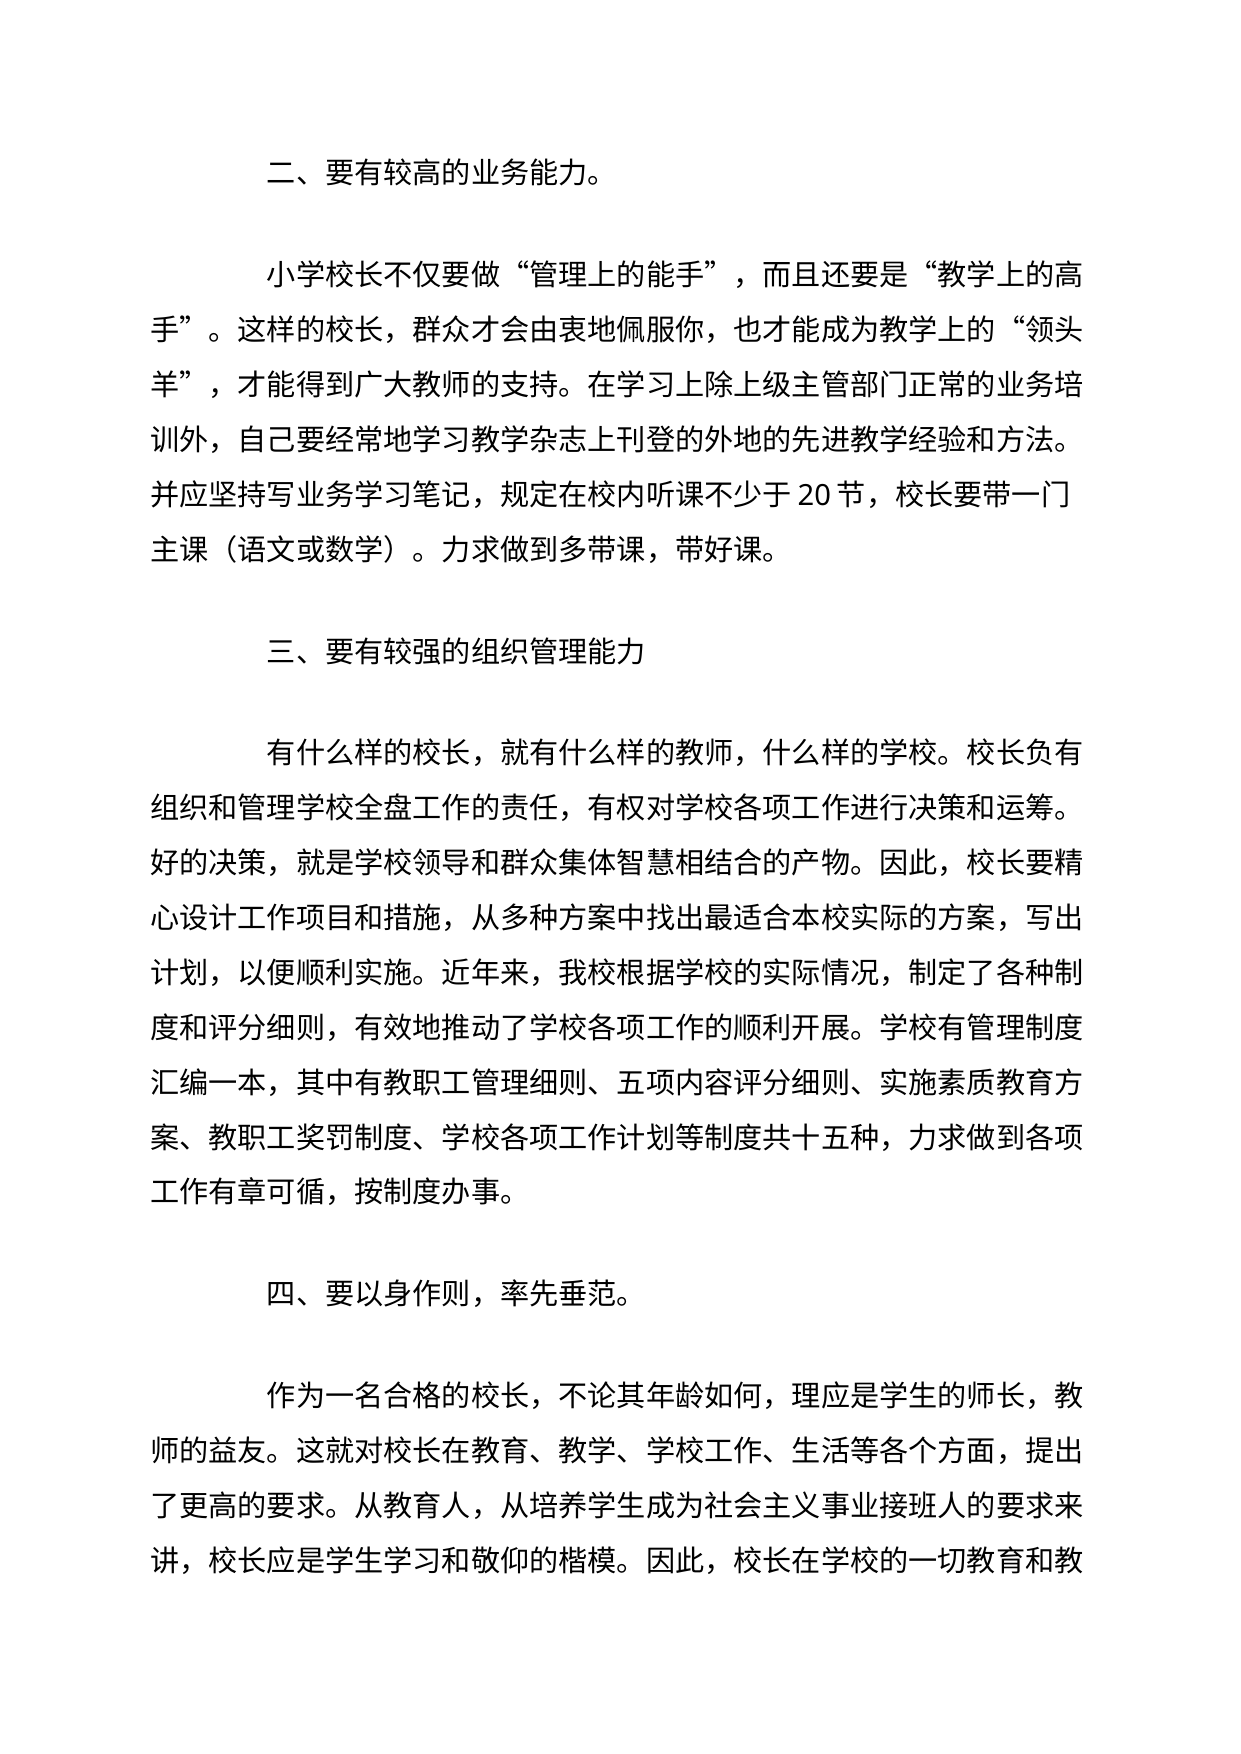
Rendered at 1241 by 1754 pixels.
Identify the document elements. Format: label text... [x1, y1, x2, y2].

text 二、要有较高的业务能力。 [150, 150, 1090, 192]
text 四、要以身作则，率先垂范。 [150, 1271, 1090, 1313]
text 小学校长不仅要做“管理上的能手”，而且还要是“教学上的高手”。这样的校长，群众才会由衷地佩服你，也才能成为教学上的“领头羊”，才能得到广大教师的支持。在学习上除上级主管部门正常的业务培训外，自己要经常地学习教学杂志上刊登的外地的先进教学经验和方法。并应坚持写业务学习笔记，规定在校内听课不少于20节，校长要带一门主课（语文或数学）。力求做到多带课，带好课。 [150, 252, 1090, 569]
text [150, 1373, 1090, 1579]
text 有什么样的校长，就有什么样的教师，什么样的学校。校长负有组织和管理学校全盘工作的责任，有权对学校各项工作进行决策和运筹。好的决策，就是学校领导和群众集体智慧相结合的产物。因此，校长要精心设计工作项目和措施，从多种方案中找出最适合本校实际的方案，写出计划，以便顺利实施。近年来，我校根据学校的实际情况，制定了各种制度和评分细则，有效地推动了学校各项工作的顺利开展。学校有管理制度汇编一本，其中有教职工管理细则、五项内容评分细则、实施素质教育方案、教职工奖罚制度、学校各项工作计划等制度共十五种，力求做到各项工作有章可循，按制度办事。 [150, 730, 1090, 1211]
text 三、要有较强的组织管理能力 [150, 628, 1090, 670]
